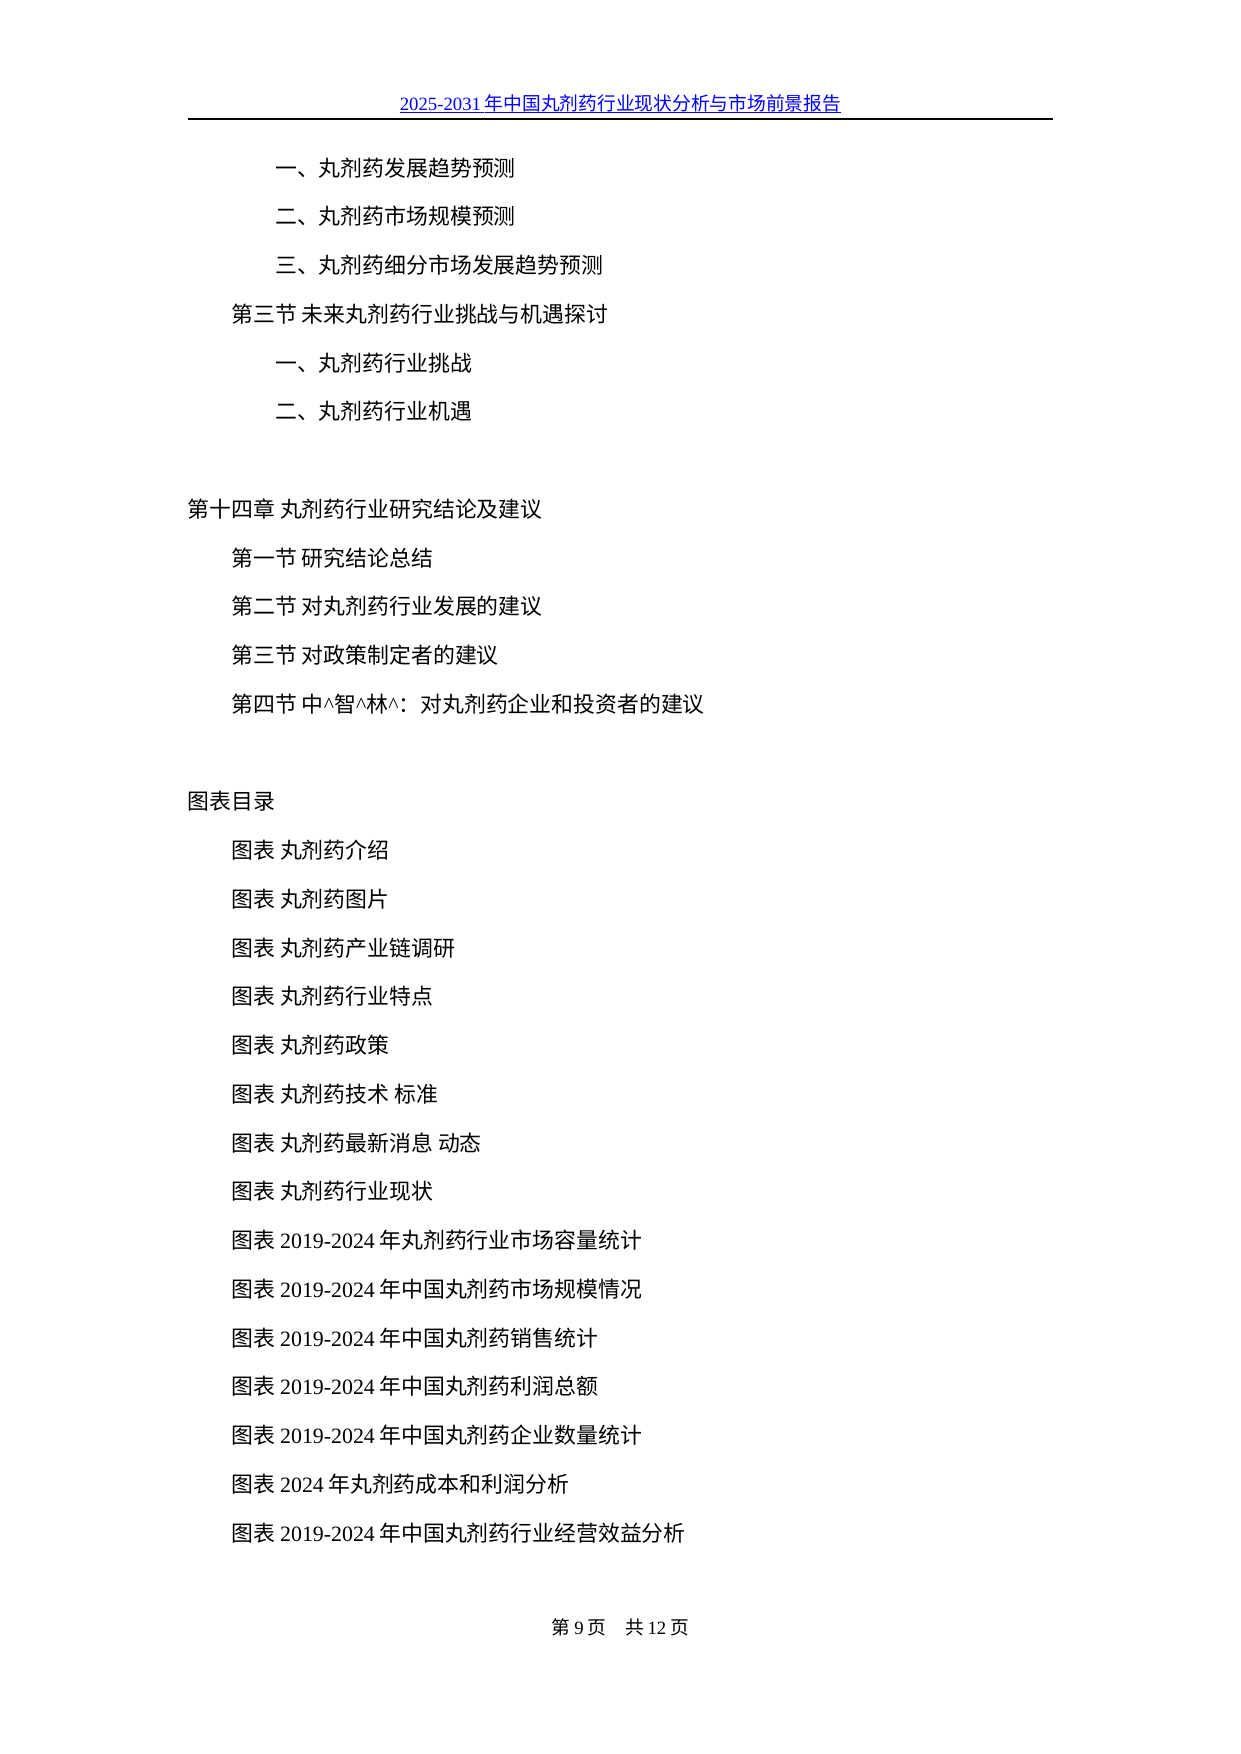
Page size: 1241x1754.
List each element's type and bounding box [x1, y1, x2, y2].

text [187, 150, 1053, 1548]
